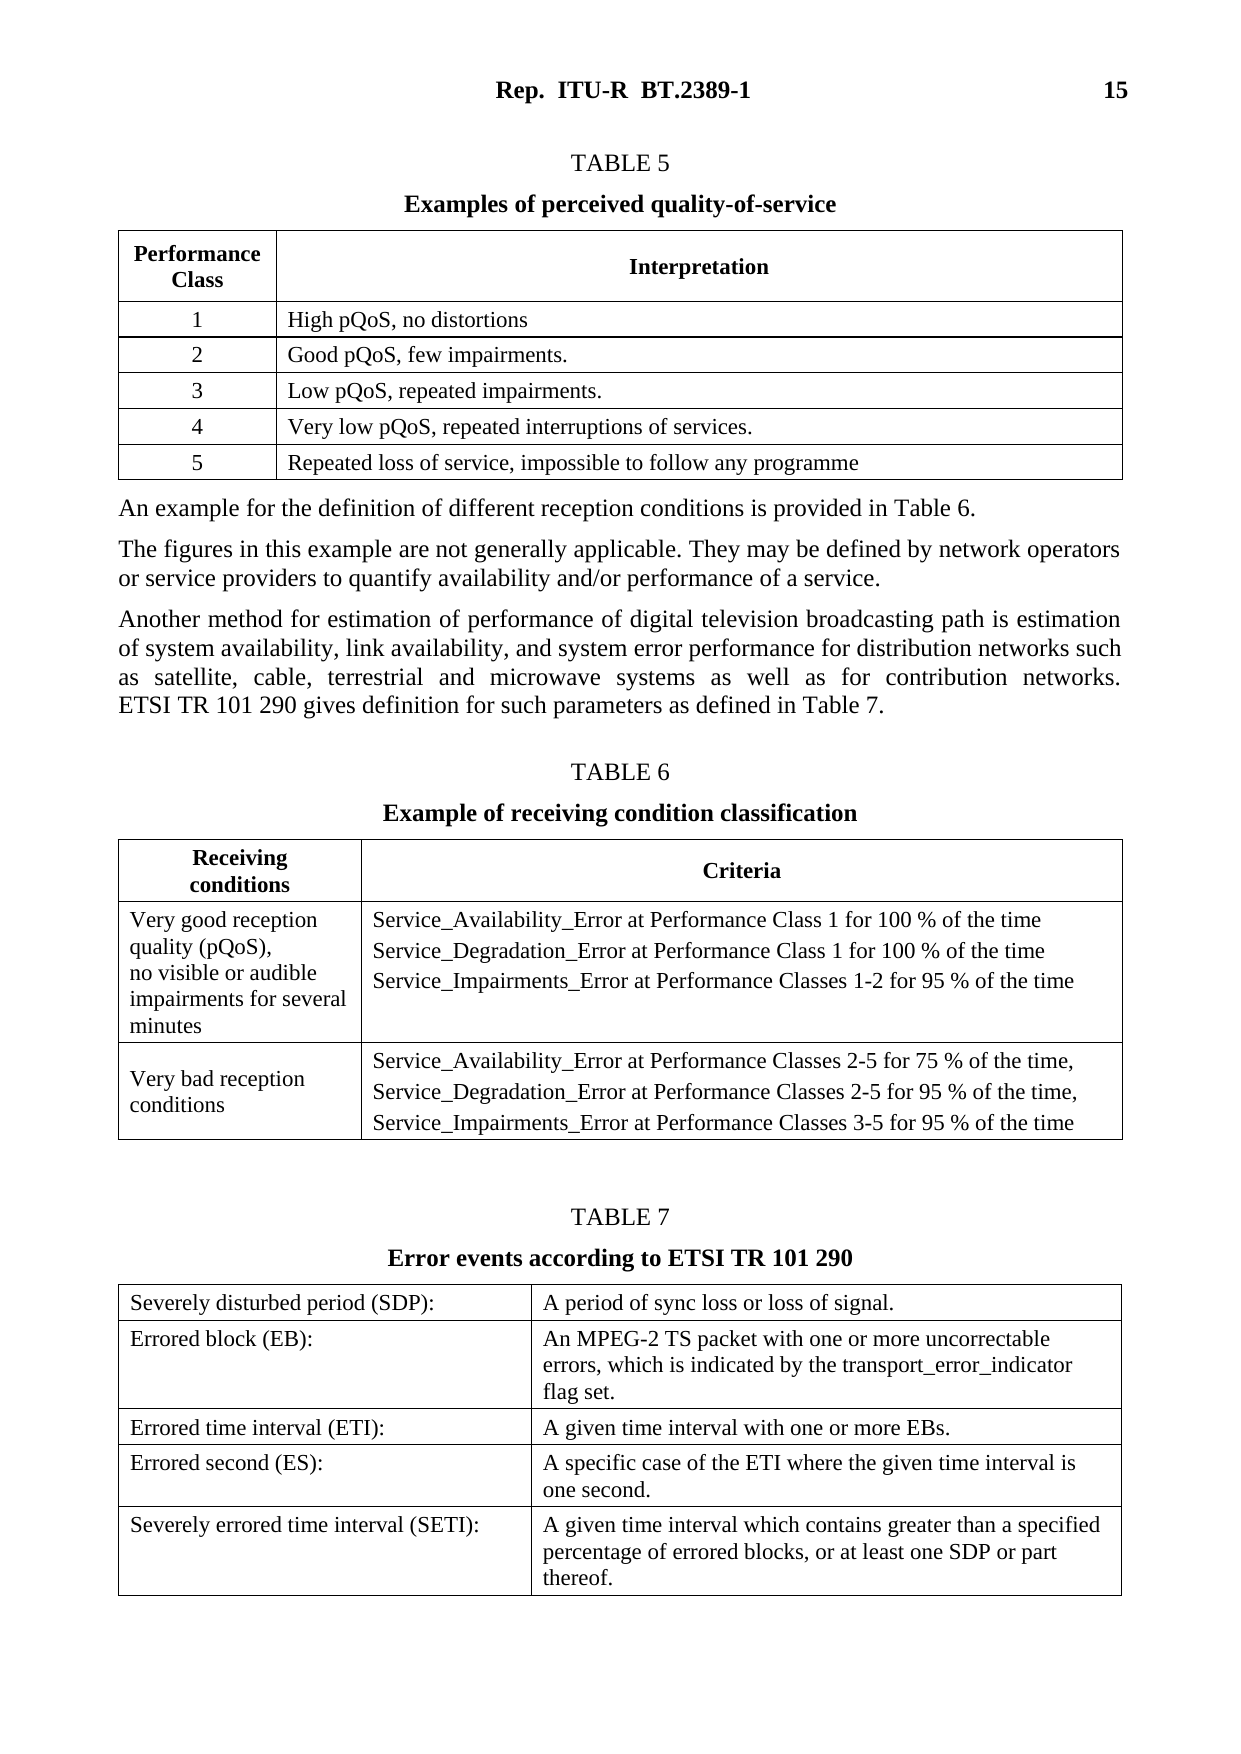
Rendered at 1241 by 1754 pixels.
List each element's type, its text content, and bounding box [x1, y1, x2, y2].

text The figures in this example are not generally applicable. They may be defined by network operators or service providers to quantify availability and/or performance of a service. [118, 534, 1122, 592]
table_cell Very good reception quality (pQoS), no visible or audible impairments for several minutes [119, 902, 361, 1042]
table_cell Very low pQoS, repeated interruptions of services. [277, 409, 1122, 443]
table_cell Errored second (ES): [119, 1445, 531, 1506]
table_cell Good pQoS, few impairments. [277, 338, 1122, 372]
table_header Performance Class [119, 231, 276, 301]
table_cell 4 [119, 409, 276, 443]
text An example for the definition of different reception conditions is provided in Table 6. [118, 493, 1122, 522]
table_header Criteria [362, 840, 1122, 901]
title Example of receiving condition classification [118, 798, 1122, 827]
table_cell Errored block (EB): [119, 1321, 531, 1408]
table_cell Severely errored time interval (SETI): [119, 1507, 531, 1594]
table_header Receiving conditions [119, 840, 361, 901]
table_cell Repeated loss of service, impossible to follow any programme [277, 445, 1122, 479]
table_cell 1 [119, 302, 276, 336]
text TABLE 5 [118, 148, 1122, 176]
table_cell 5 [119, 445, 276, 479]
text TABLE 7 [118, 1202, 1122, 1230]
table_cell Service_Availability_Error at Performance Class 1 for 100 % of the time Service_Degradation_Error at Performance Class 1 for 100 % of the time Service_Impairments_Error at Performance Classes 1-2 for 95 % of the time [362, 902, 1122, 1042]
table_cell Low pQoS, repeated impairments. [277, 373, 1122, 408]
table_cell A given time interval with one or more EBs. [532, 1409, 1121, 1444]
table_cell High pQoS, no distortions [277, 302, 1122, 336]
table_cell An MPEG-2 TS packet with one or more uncorrectable errors, which is indicated by the transport_error_indicator flag set. [532, 1321, 1121, 1408]
table_cell A given time interval which contains greater than a specified percentage of errored blocks, or at least one SDP or part thereof. [532, 1507, 1121, 1594]
table_cell A specific case of the ETI where the given time interval is one second. [532, 1445, 1121, 1506]
title Examples of perceived quality-of-service [118, 189, 1122, 218]
table_header A period of sync loss or loss of signal. [532, 1285, 1121, 1320]
table_header Severely disturbed period (SDP): [119, 1285, 531, 1320]
table_cell 2 [119, 338, 276, 372]
table_cell Errored time interval (ETI): [119, 1409, 531, 1444]
table_cell Service_Availability_Error at Performance Classes 2-5 for 75 % of the time, Service_Degradation_Error at Performance Classes 2-5 for 95 % of the time, Service_Impairments_Error at Performance Classes 3-5 for 95 % of the time [362, 1043, 1122, 1139]
title Error events according to ETSI TR 101 290 [118, 1243, 1122, 1272]
text TABLE 6 [118, 757, 1122, 785]
table_cell Very bad reception conditions [119, 1043, 361, 1139]
table_header Interpretation [277, 231, 1122, 301]
table_cell 3 [119, 373, 276, 408]
text Another method for estimation of performance of digital television broadcasting path is estimation of system availability, link availability, and system error performance for distribution networks such as satellite, cable, terrestrial and microwave systems as well as for contribution networks. ETSI TR 101 290 gives definition for such parameters as defined in Table 7. [118, 604, 1122, 719]
